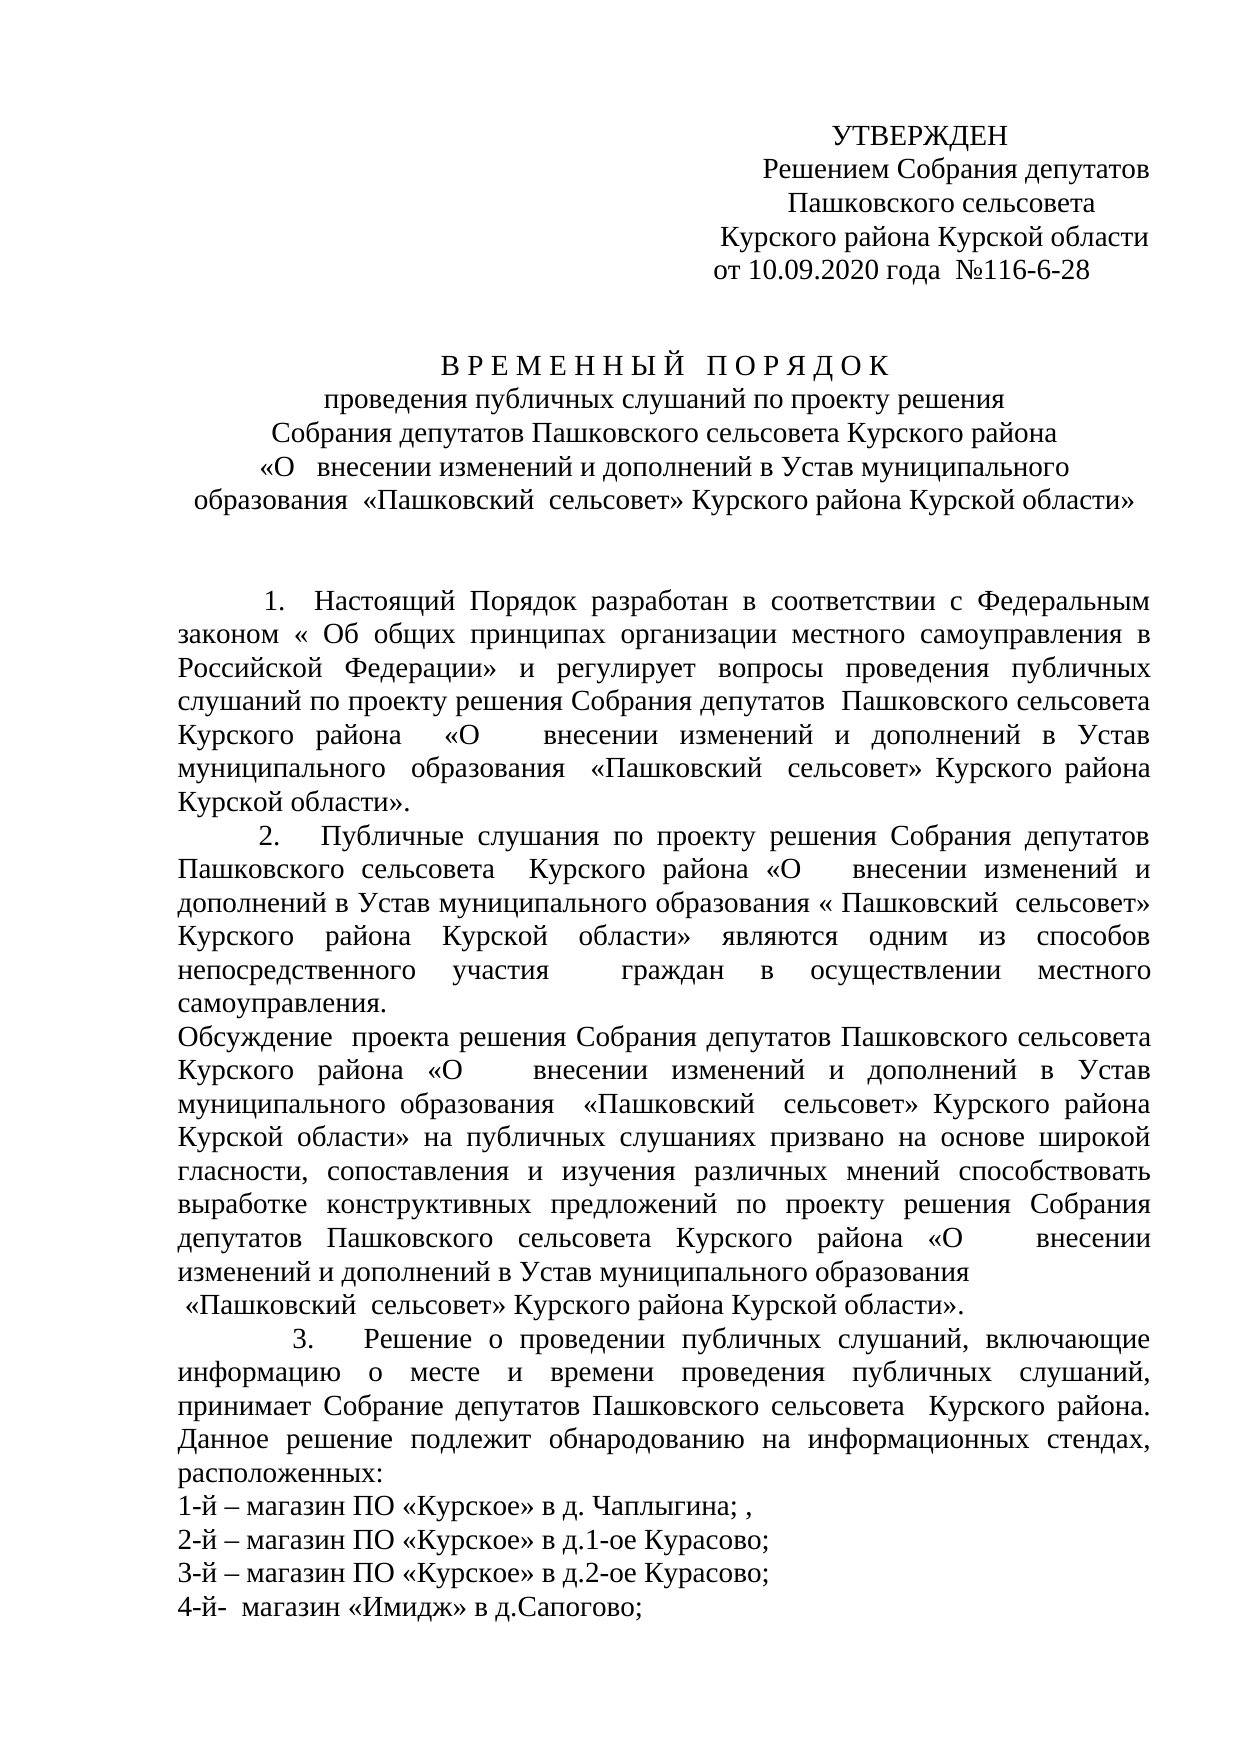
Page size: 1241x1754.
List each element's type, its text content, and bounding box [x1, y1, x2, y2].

text Решением Собрания депутатов [177, 152, 1152, 185]
text образования «Пашковский сельсовет» Курского района Курской области» [177, 482, 1152, 516]
text В Р Е М Е Н Н Ы Й П О Р Я Д О К [177, 348, 1152, 382]
text 2-й – магазин ПО «Курское» в д.1-ое Курасово; [177, 1522, 1152, 1556]
text «О внесении изменений и дополнений в Устав муниципального [177, 449, 1152, 482]
text Собрания депутатов Пашковского сельсовета Курского района [177, 415, 1152, 449]
text 3-й – магазин ПО «Курское» в д.2-ое Курасово; [177, 1556, 1152, 1589]
text Пашковского сельсовета [177, 185, 1152, 219]
text 2. Публичные слушания по проекту решения Собрания депутатов Пашковского сельсовета Курского района «О внесении изменений и дополнений в Устав муниципального образования « Пашковский сельсовет» Курского района Курской области» являются одним из способов непосредственного участия граждан в осуществлении местного самоуправления. [177, 818, 1152, 1019]
text Обсуждение проекта решения Собрания депутатов Пашковского сельсовета Курского района «О внесении изменений и дополнений в Устав муниципального образования «Пашковский сельсовет» Курского района Курской области» на публичных слушаниях призвано на основе широкой гласности, сопоставления и изучения различных мнений способствовать выработке конструктивных предложений по проекту решения Собрания депутатов Пашковского сельсовета Курского района «О внесении изменений и дополнений в Устав муниципального образования [177, 1019, 1152, 1287]
text 1-й – магазин ПО «Курское» в д. Чаплыгина; , [177, 1488, 1152, 1522]
text «Пашковский сельсовет» Курского района Курской области». [177, 1287, 1152, 1321]
text проведения публичных слушаний по проекту решения [177, 382, 1152, 415]
text 1. Настоящий Порядок разработан в соответствии с Федеральным законом « Об общих принципах организации местного самоуправления в Российской Федерации» и регулирует вопросы проведения публичных слушаний по проекту решения Собрания депутатов Пашковского сельсовета Курского района «О внесении изменений и дополнений в Устав муниципального образования «Пашковский сельсовет» Курского района Курской области». [177, 583, 1152, 818]
text 3. Решение о проведении публичных слушаний, включающие информацию о месте и времени проведения публичных слушаний, принимает Собрание депутатов Пашковского сельсовета Курского района. Данное решение подлежит обнародованию на информационных стендах, расположенных: [177, 1321, 1152, 1488]
text 4-й- магазин «Имидж» в д.Сапогово; [177, 1589, 1152, 1623]
text Курского района Курской области [177, 219, 1152, 252]
text УТВЕРЖДЕН [177, 118, 1152, 152]
text от 10.09.2020 года №116-6-28 [177, 252, 1152, 286]
